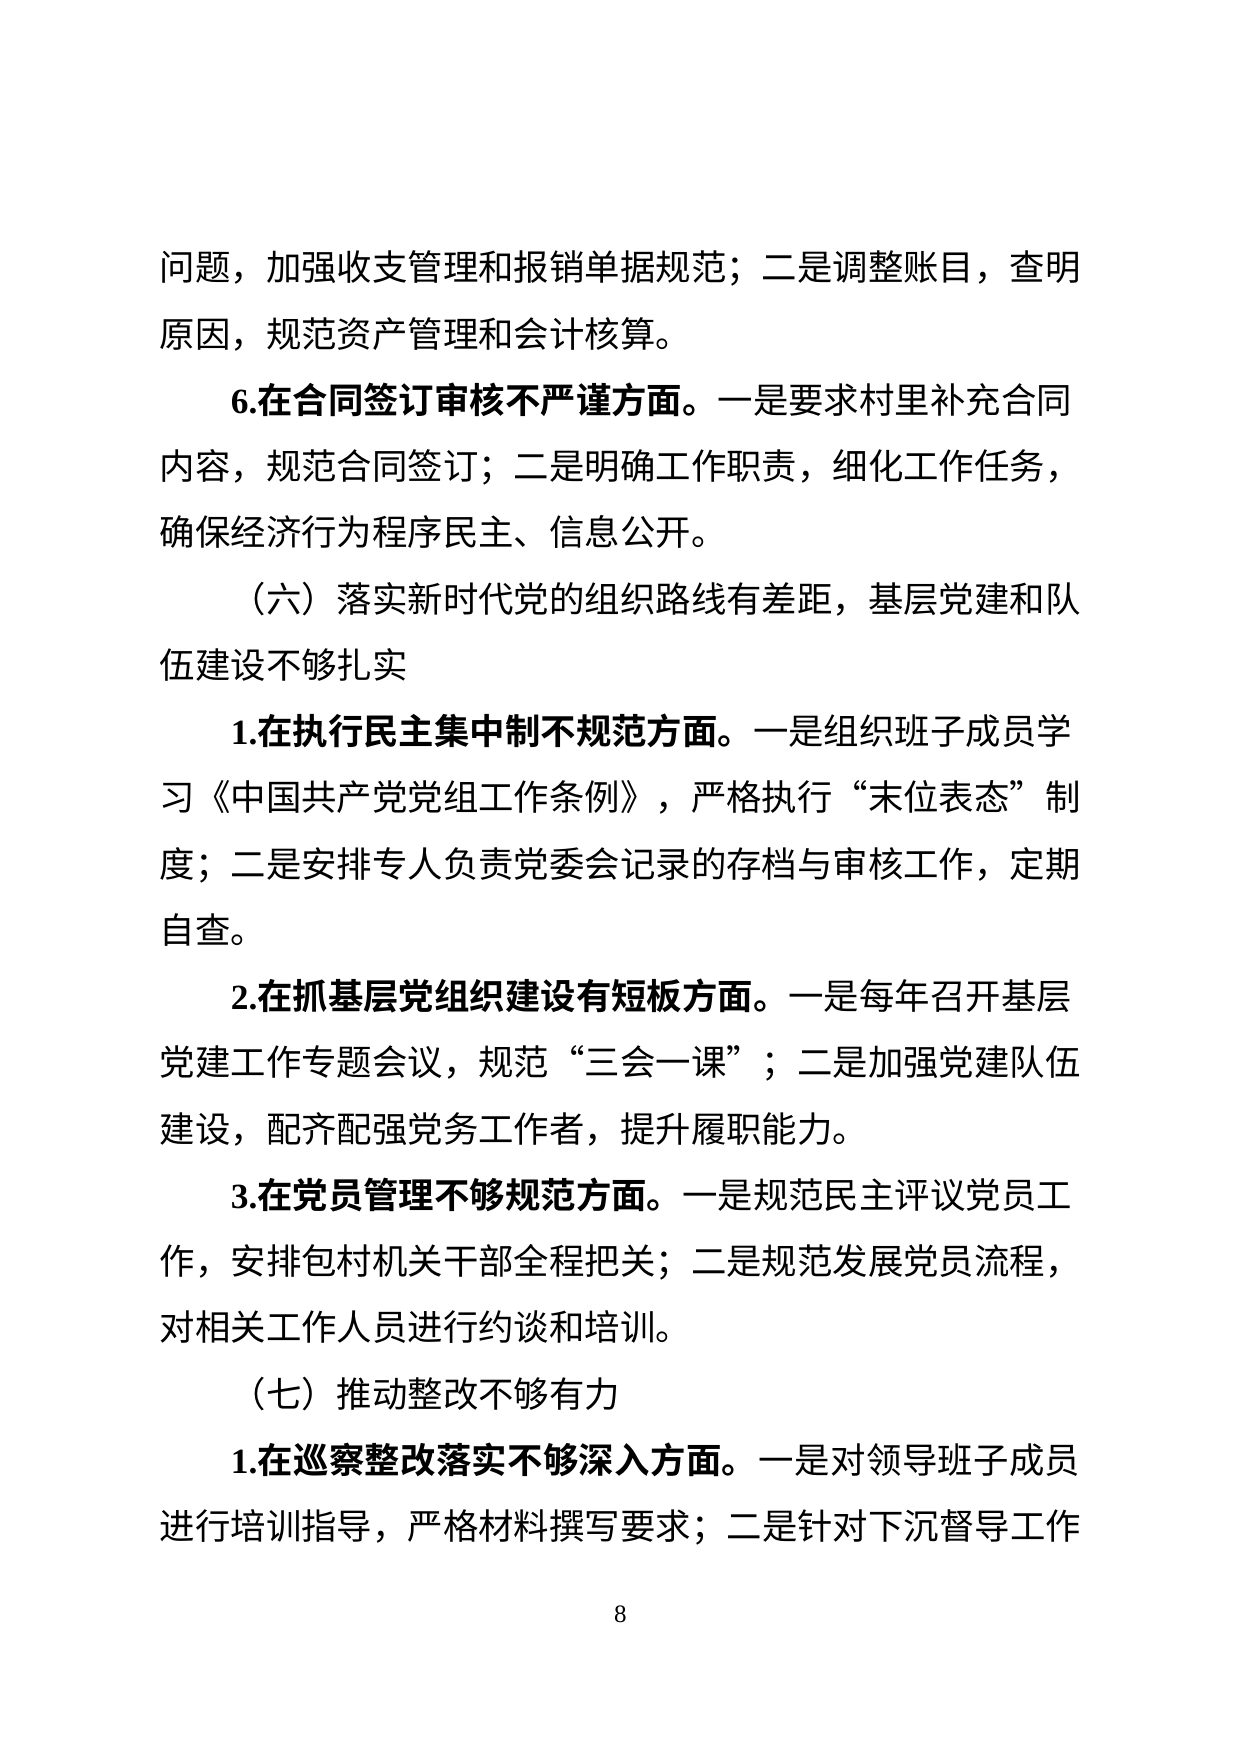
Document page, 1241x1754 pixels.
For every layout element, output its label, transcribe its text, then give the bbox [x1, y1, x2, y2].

list （七）推动整改不够有力 [159, 1358, 1081, 1425]
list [159, 1425, 1081, 1557]
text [159, 232, 1081, 365]
text 6.在合同签订审核不严谨方面。一是要求村里补充合同内容，规范合同签订；二是明确工作职责，细化工作任务，确保经济行为程序民主、信息公开。 [159, 365, 1081, 563]
text 1.在执行民主集中制不规范方面。一是组织班子成员学习《中国共产党党组工作条例》，严格执行“末位表态”制度；二是安排专人负责党委会记录的存档与审核工作，定期自查。 [159, 696, 1081, 961]
text 2.在抓基层党组织建设有短板方面。一是每年召开基层党建工作专题会议，规范“三会一课”；二是加强党建队伍建设，配齐配强党务工作者，提升履职能力。 [159, 961, 1081, 1160]
list 落实新时代党的组织路线有差距，基层党建和队伍建设不够扎实 [159, 563, 1081, 696]
text 3.在党员管理不够规范方面。一是规范民主评议党员工作，安排包村机关干部全程把关；二是规范发展党员流程，对相关工作人员进行约谈和培训。 [159, 1160, 1081, 1358]
